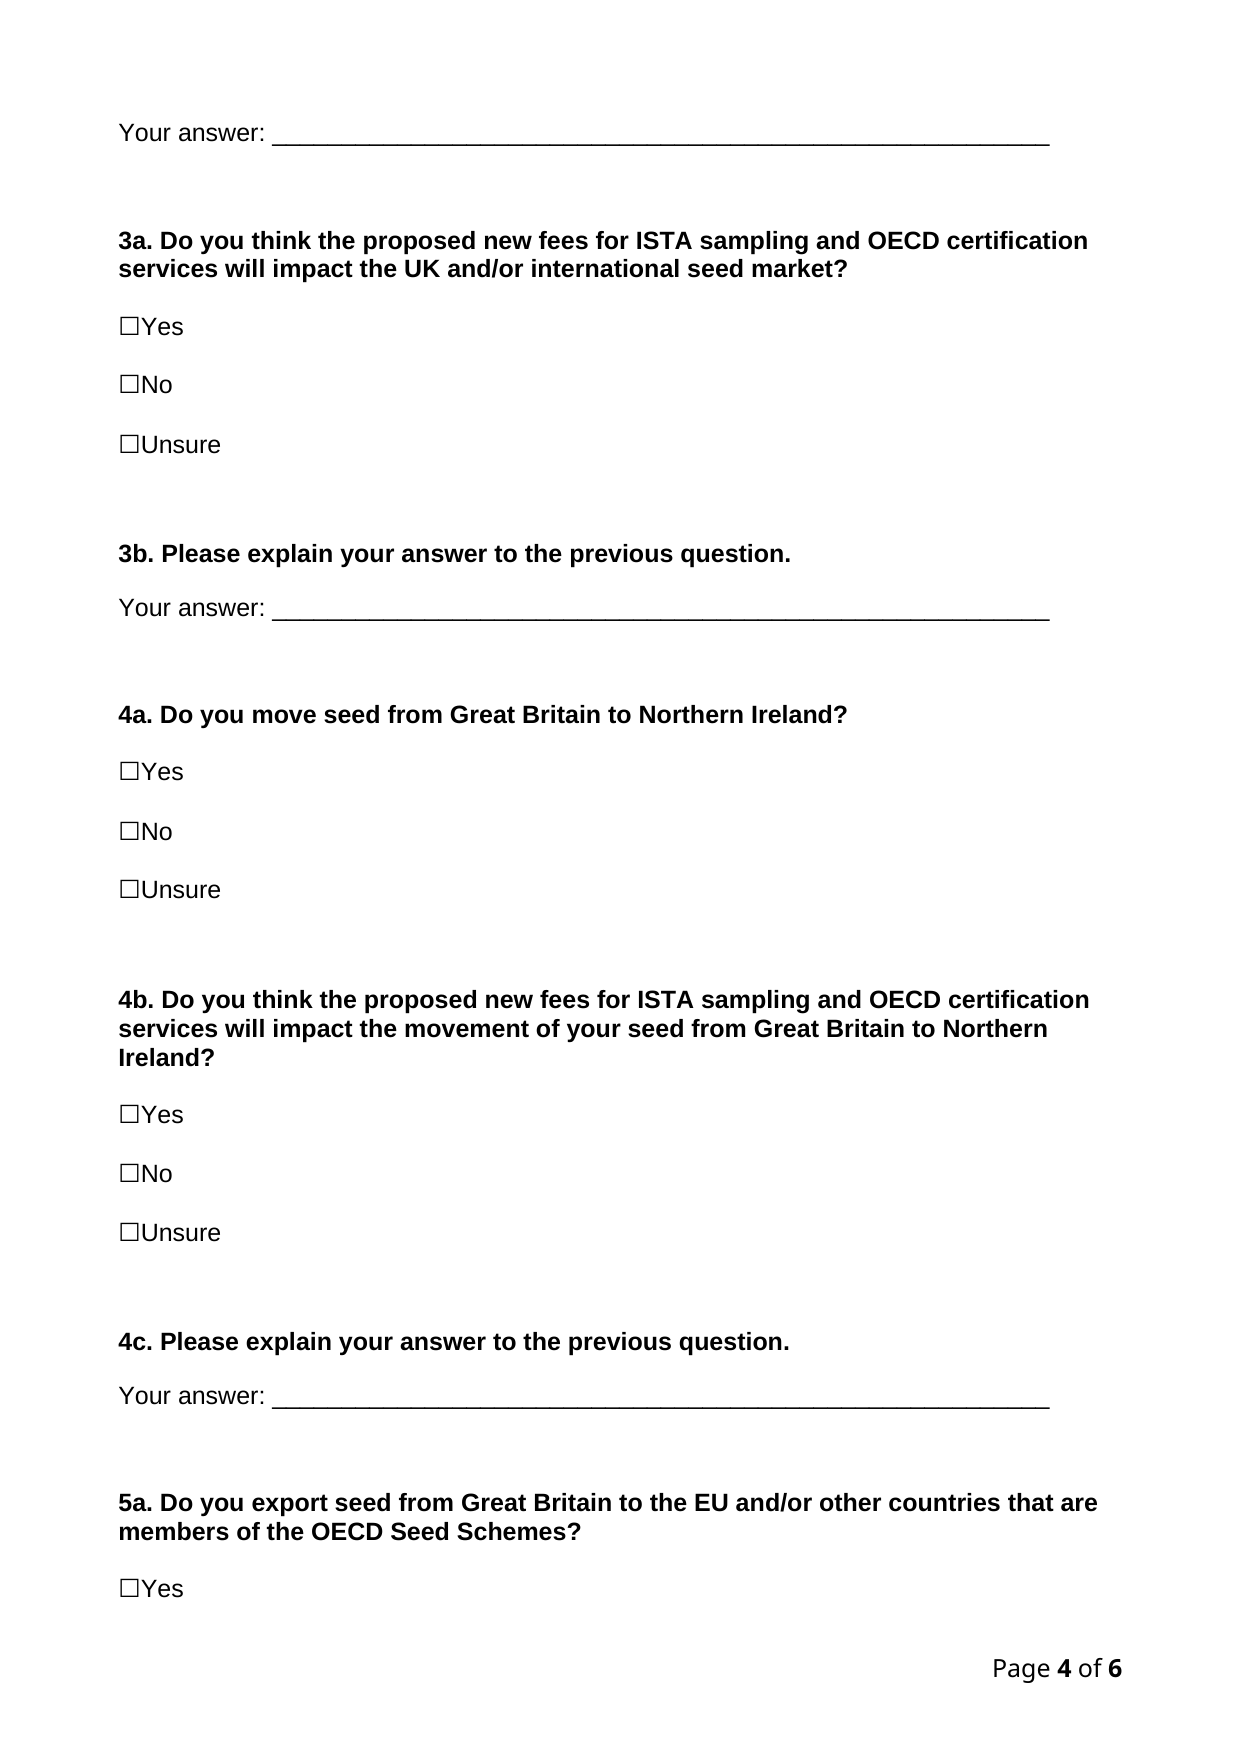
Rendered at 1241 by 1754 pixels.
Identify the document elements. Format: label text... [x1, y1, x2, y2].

text 4b. Do you think the proposed new fees for ISTA sampling and OECD certification services will impact the movement of your seed from Great Britain to Northern Ireland? [118, 985, 1122, 1071]
text Unsure [118, 426, 1122, 460]
text 3b. Please explain your answer to the previous question. [118, 539, 1122, 568]
text Your answer: ________________________________________________________ [118, 118, 1122, 147]
text No [118, 367, 1122, 401]
text No [118, 1155, 1122, 1189]
text 4c. Please explain your answer to the previous question. [118, 1327, 1122, 1356]
text Your answer: ________________________________________________________ [118, 1381, 1122, 1410]
text Unsure [118, 1214, 1122, 1248]
text 5a. Do you export seed from Great Britain to the EU and/or other countries that are members of the OECD Seed Schemes? [118, 1488, 1122, 1546]
text Yes [118, 754, 1122, 788]
text Yes [118, 1096, 1122, 1130]
text Unsure [118, 872, 1122, 906]
text 4a. Do you move seed from Great Britain to Northern Ireland? [118, 700, 1122, 729]
text Yes [118, 308, 1122, 342]
text No [118, 813, 1122, 847]
text 3a. Do you think the proposed new fees for ISTA sampling and OECD certification services will impact the UK and/or international seed market? [118, 226, 1122, 283]
text Your answer: ________________________________________________________ [118, 593, 1122, 622]
text Yes [118, 1571, 1122, 1605]
